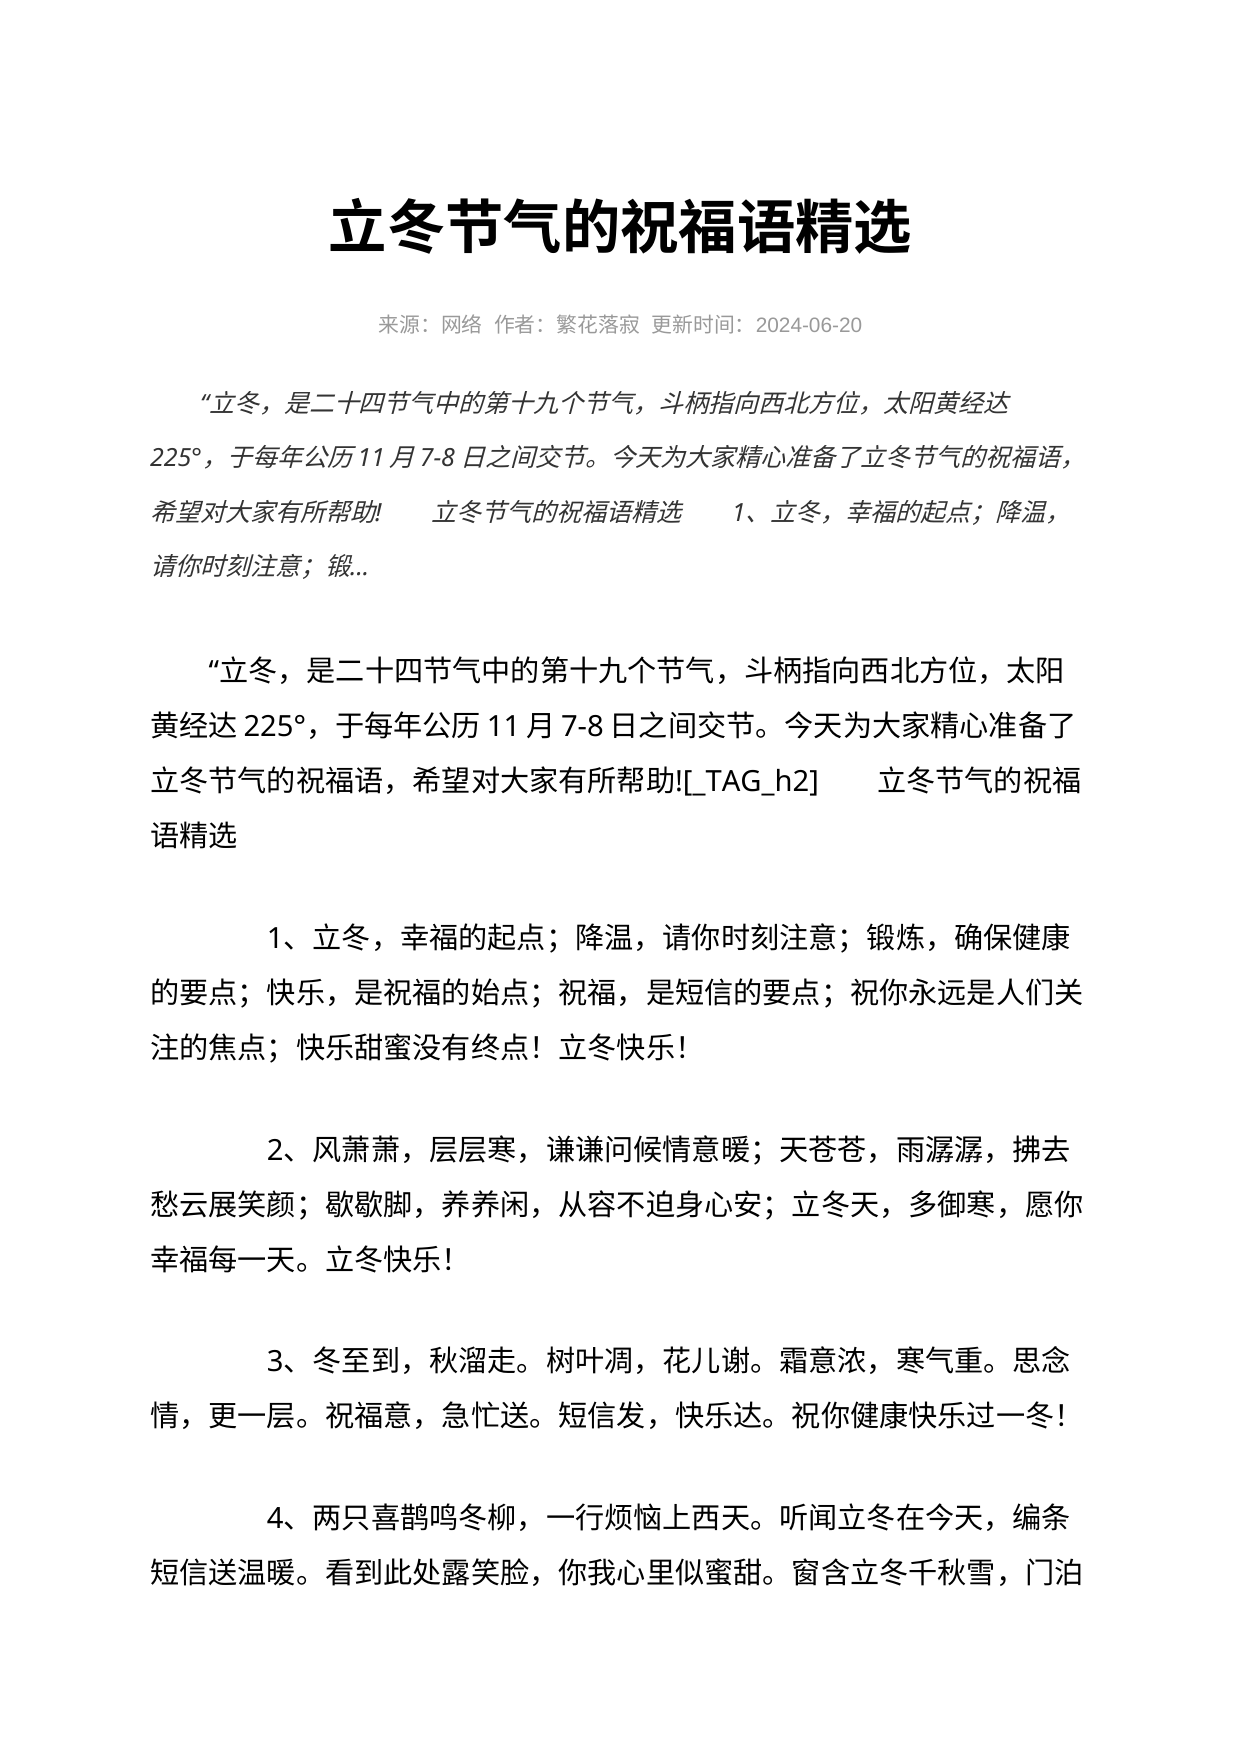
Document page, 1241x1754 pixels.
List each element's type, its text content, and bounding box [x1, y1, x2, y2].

text 2、风萧萧，层层寒，谦谦问候情意暖；天苍苍，雨潺潺，拂去愁云展笑颜；歇歇脚，养养闲，从容不迫身心安；立冬天，多御寒，愿你幸福每一天。立冬快乐！ [150, 1126, 1090, 1278]
text “立冬，是二十四节气中的第十九个节气，斗柄指向西北方位，太阳黄经达225°，于每年公历11月7-8日之间交节。今天为大家精心准备了立冬节气的祝福语，希望对大家有所帮助! 立冬节气的祝福语精选 1、立冬，幸福的起点；降温，请你时刻注意；锻... [150, 383, 1090, 583]
text 1、立冬，幸福的起点；降温，请你时刻注意；锻炼，确保健康的要点；快乐，是祝福的始点；祝福，是短信的要点；祝你永远是人们关注的焦点；快乐甜蜜没有终点！立冬快乐！ [150, 914, 1090, 1067]
text 3、冬至到，秋溜走。树叶凋，花儿谢。霜意浓，寒气重。思念情，更一层。祝福意，急忙送。短信发，快乐达。祝你健康快乐过一冬！ [150, 1338, 1090, 1435]
text “立冬，是二十四节气中的第十九个节气，斗柄指向西北方位，太阳黄经达225°，于每年公历11月7-8日之间交节。今天为大家精心准备了立冬节气的祝福语，希望对大家有所帮助![_TAG_h2] 立冬节气的祝福语精选 [150, 648, 1090, 855]
text 来源：网络 作者：繁花落寂 更新时间：2024-06-20 [150, 313, 1090, 337]
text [150, 1495, 1090, 1592]
subtitle 立冬节气的祝福语精选 [150, 181, 1090, 266]
